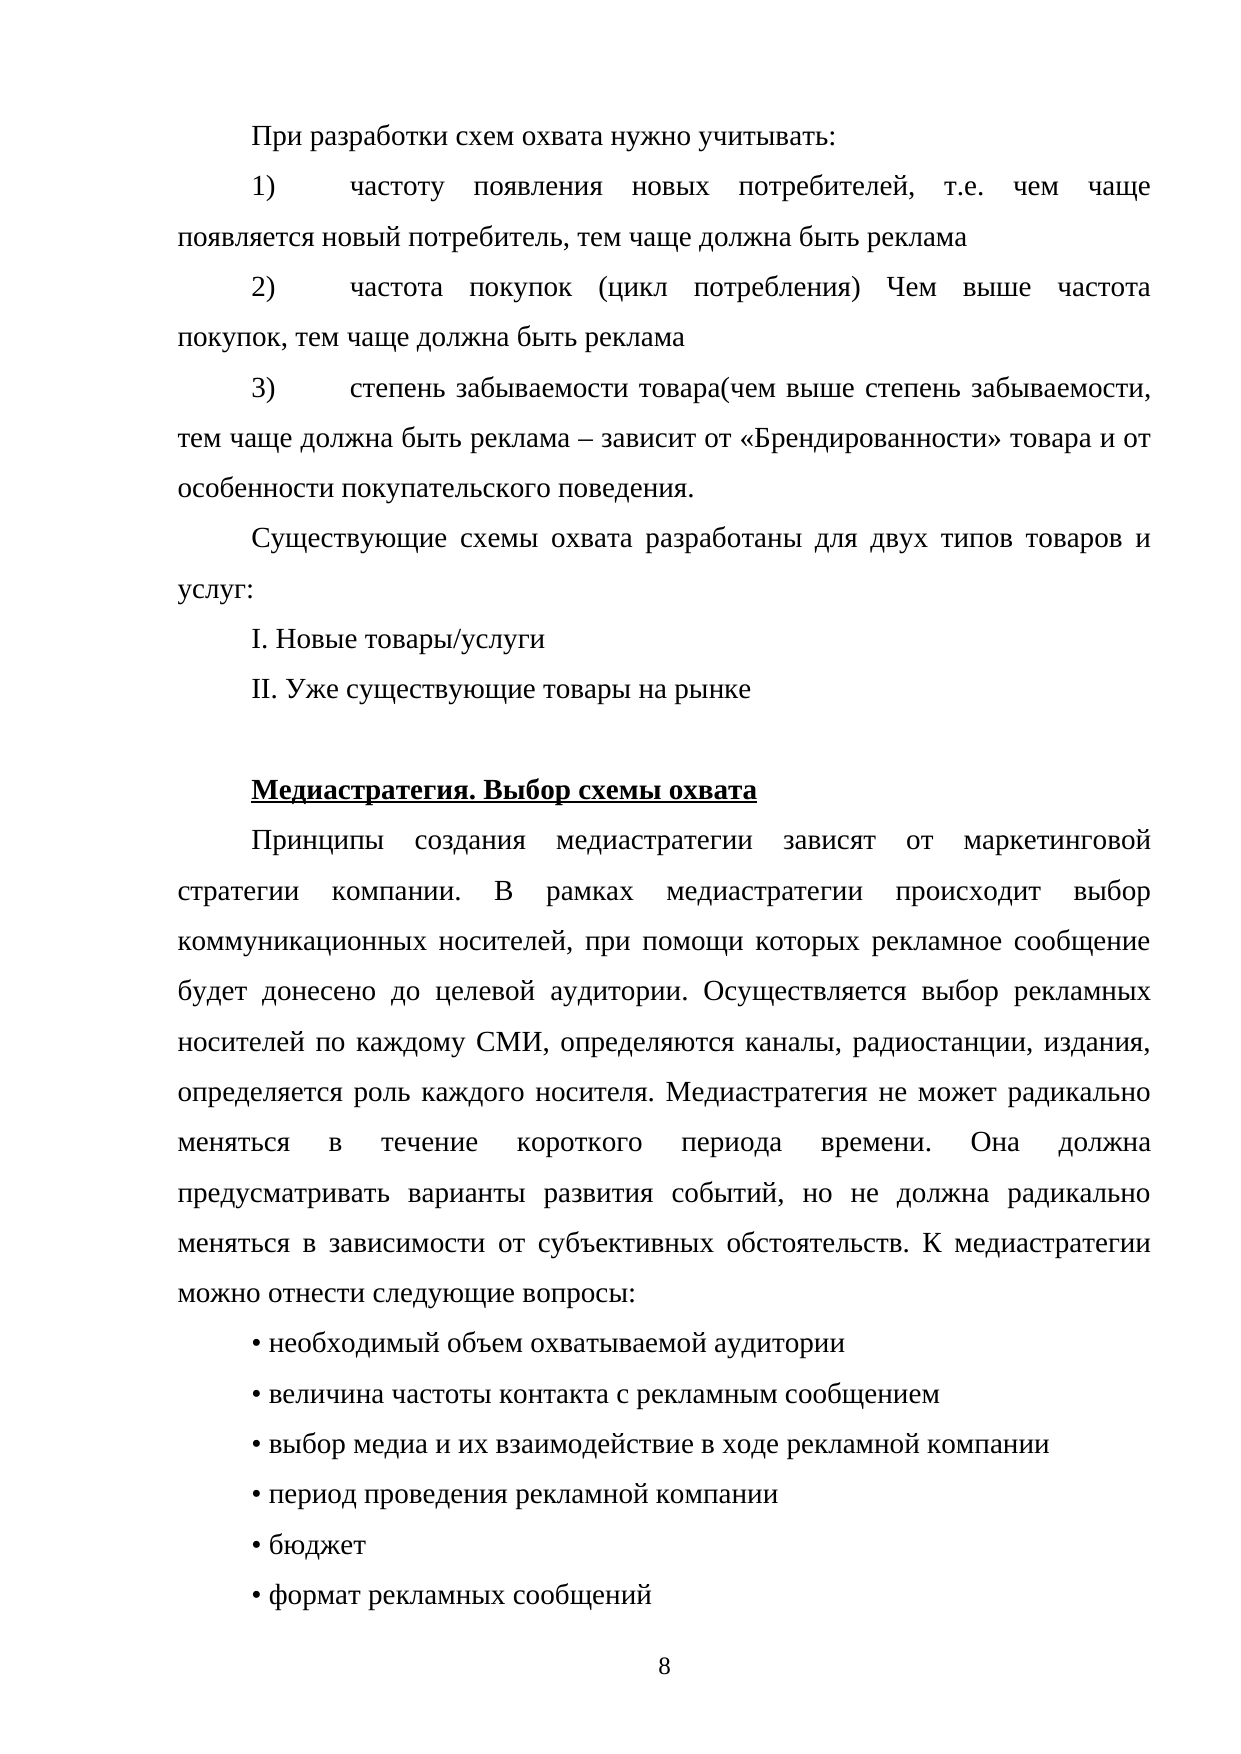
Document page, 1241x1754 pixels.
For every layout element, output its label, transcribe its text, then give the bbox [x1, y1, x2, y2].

text • бюджет [177, 1527, 1152, 1560]
list частоту появления новых потребителей, т.е. чем чаще появляется новый потребитель, тем чаще должна быть реклама [177, 168, 1152, 252]
text Принципы создания медиастратегии зависят от маркетинговой стратегии компании. В рамках медиастратегии происходит выбор коммуникационных носителей, при помощи которых рекламное сообщение будет донесено до целевой аудитории. Осуществляется выбор рекламных носителей по каждому СМИ, определяются каналы, радиостанции, издания, определяется роль каждого носителя. Медиастратегия не может радикально меняться в течение короткого периода времени. Она должна предусматривать варианты развития событий, но не должна радикально меняться в зависимости от субъективных обстоятельств. К медиастратегии можно отнести следующие вопросы: [177, 822, 1152, 1309]
text При разработки схем охвата нужно учитывать: [177, 118, 1152, 152]
text • выбор медиа и их взаимодействие в ходе рекламной компании [177, 1426, 1152, 1460]
text • необходимый объем охватываемой аудитории [177, 1326, 1152, 1359]
text • величина частоты контакта с рекламным сообщением [177, 1376, 1152, 1409]
text II. Уже существующие товары на рынке [177, 672, 1152, 705]
text • формат рекламных сообщений [177, 1577, 1152, 1611]
text I. Новые товары/услуги [177, 621, 1152, 655]
text Медиастратегия. Выбор схемы охвата [177, 772, 1152, 806]
list частота покупок (цикл потребления) Чем выше частота покупок, тем чаще должна быть реклама [177, 269, 1152, 353]
list степень забываемости товара(чем выше степень забываемости, тем чаще должна быть реклама – зависит от «Брендированности» товара и от особенности покупательского поведения. [177, 370, 1152, 504]
text Существующие схемы охвата разработаны для двух типов товаров и услуг: [177, 521, 1152, 604]
text • период проведения рекламной компании [177, 1477, 1152, 1510]
